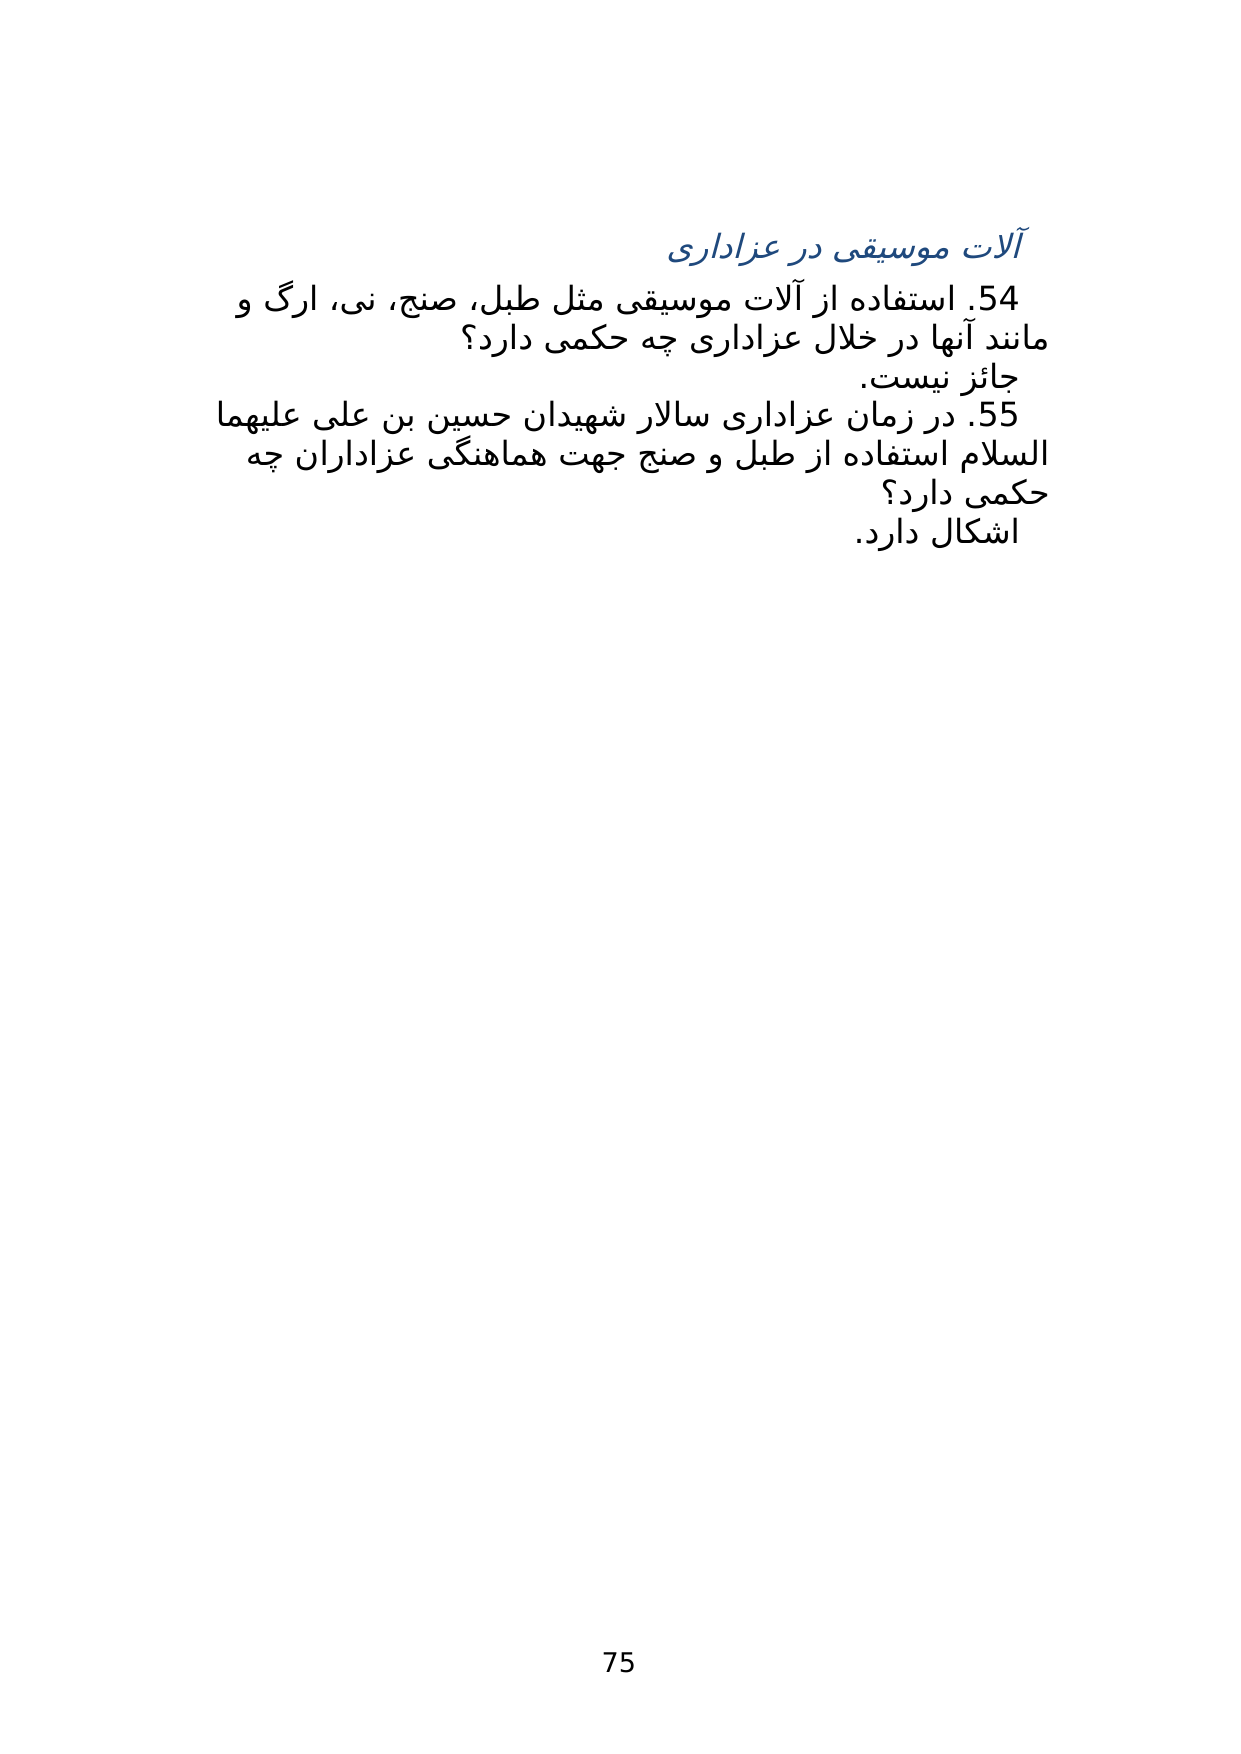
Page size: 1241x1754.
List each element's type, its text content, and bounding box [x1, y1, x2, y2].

text جائز نيست. [187, 357, 1050, 396]
text اشكال دارد. [187, 512, 1050, 551]
subtitle آلات موسيقی در عزاداری [187, 228, 1050, 267]
text 54. استفاده از آلات موسيقی مثل طبل، صنج، نی، ارگ و مانند آنها در خلال عزاداری چه حكمی دارد؟ [187, 279, 1050, 357]
text 55. در زمان عزاداری سالار شهيدان حسين بن علی عليهما السلام استفاده از طبل و صنج جهت هماهنگی عزاداران چه حكمی دارد؟ [187, 396, 1050, 512]
